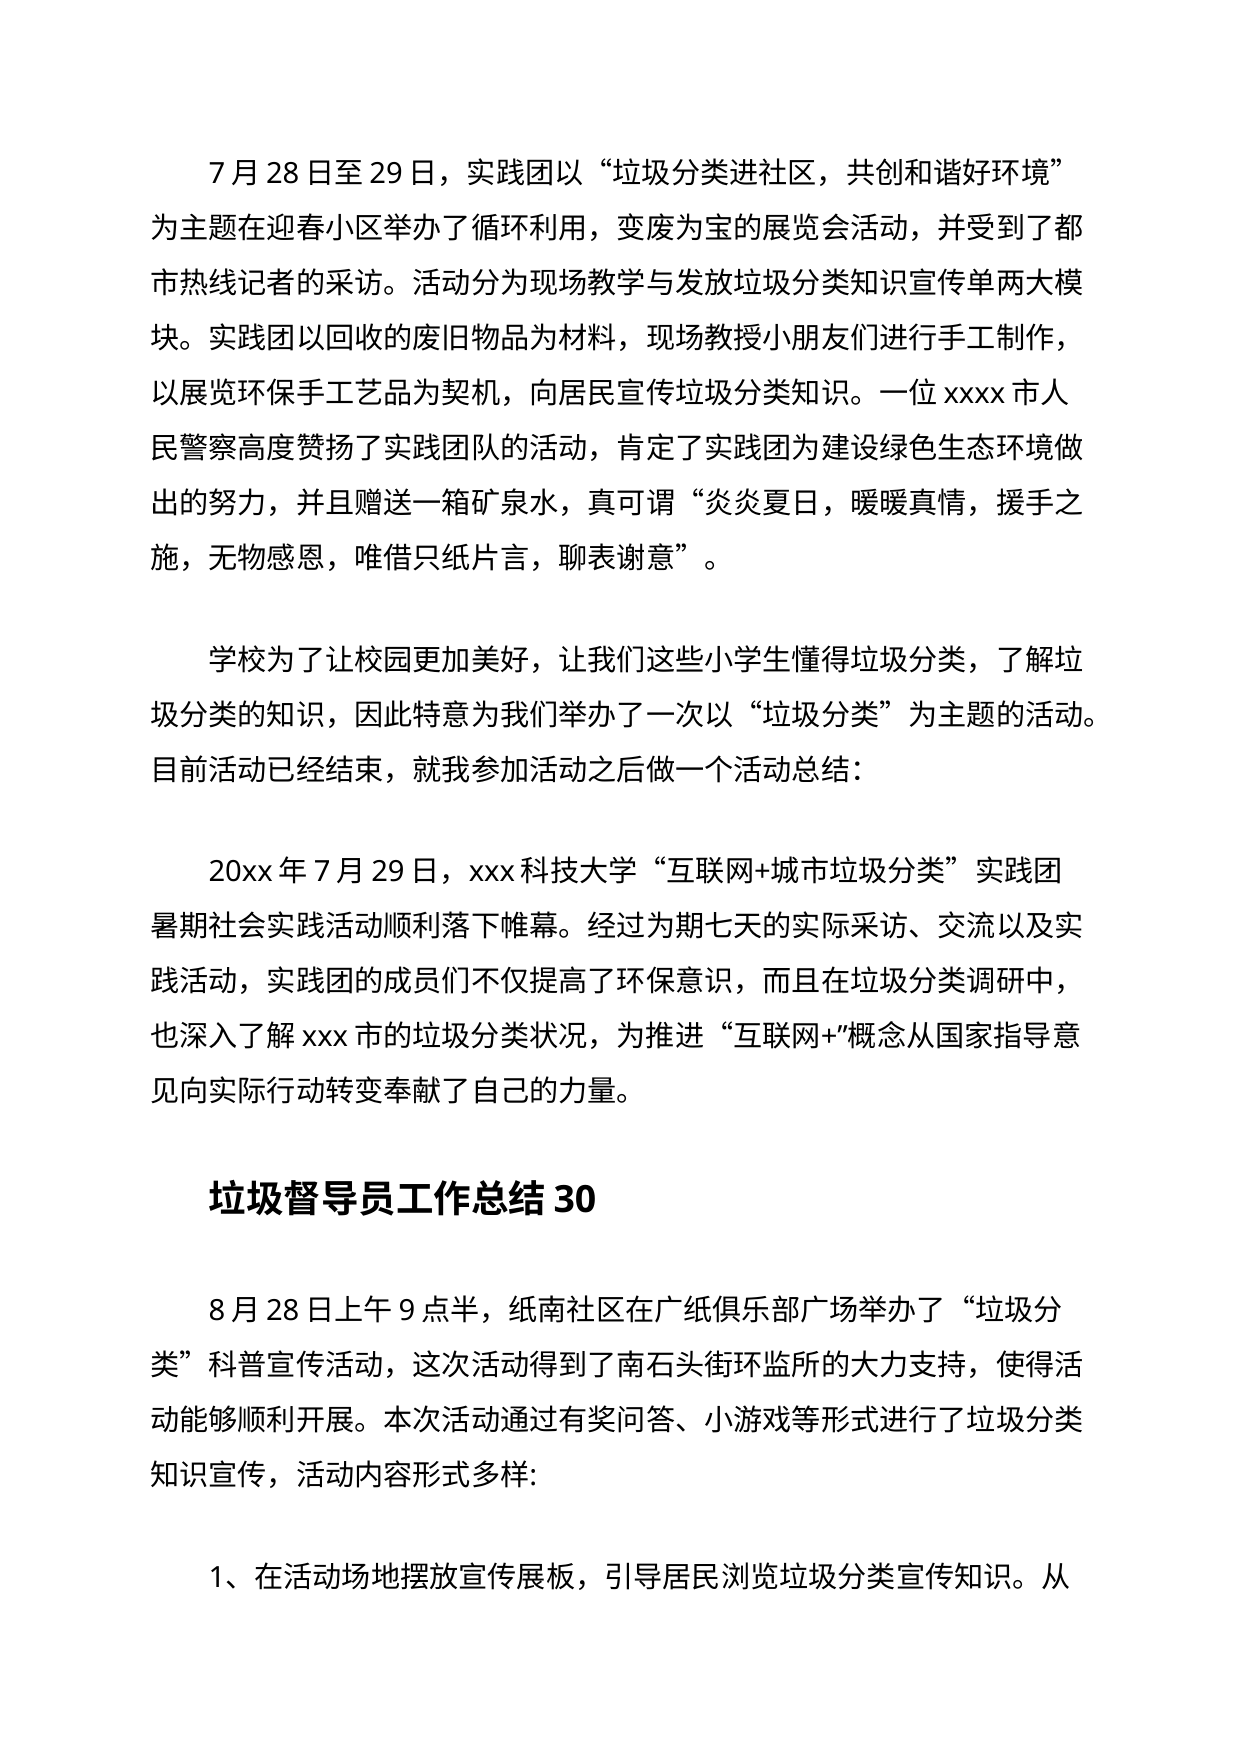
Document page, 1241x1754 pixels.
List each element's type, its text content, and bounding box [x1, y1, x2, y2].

text 7月28日至29日，实践团以“垃圾分类进社区，共创和谐好环境”为主题在迎春小区举办了循环利用，变废为宝的展览会活动，并受到了都市热线记者的采访。活动分为现场教学与发放垃圾分类知识宣传单两大模块。实践团以回收的废旧物品为材料，现场教授小朋友们进行手工制作，以展览环保手工艺品为契机，向居民宣传垃圾分类知识。一位xxxx市人民警察高度赞扬了实践团队的活动，肯定了实践团为建设绿色生态环境做出的努力，并且赠送一箱矿泉水，真可谓“炎炎夏日，暖暖真情，援手之施，无物感恩，唯借只纸片言，聊表谢意”。 [150, 150, 1090, 577]
text 学校为了让校园更加美好，让我们这些小学生懂得垃圾分类，了解垃圾分类的知识，因此特意为我们举办了一次以“垃圾分类”为主题的活动。目前活动已经结束，就我参加活动之后做一个活动总结： [150, 636, 1090, 788]
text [150, 1554, 1090, 1596]
text 垃圾督导员工作总结30 [150, 1169, 1090, 1224]
text 8月28日上午9点半，纸南社区在广纸俱乐部广场举办了“垃圾分类”科普宣传活动，这次活动得到了南石头街环监所的大力支持，使得活动能够顺利开展。本次活动通过有奖问答、小游戏等形式进行了垃圾分类知识宣传，活动内容形式多样: [150, 1287, 1090, 1494]
text 20xx年7月29日，xxx科技大学“互联网+城市垃圾分类”实践团暑期社会实践活动顺利落下帷幕。经过为期七天的实际采访、交流以及实践活动，实践团的成员们不仅提高了环保意识，而且在垃圾分类调研中，也深入了解xxx市的垃圾分类状况，为推进“互联网+”概念从国家指导意见向实际行动转变奉献了自己的力量。 [150, 848, 1090, 1110]
